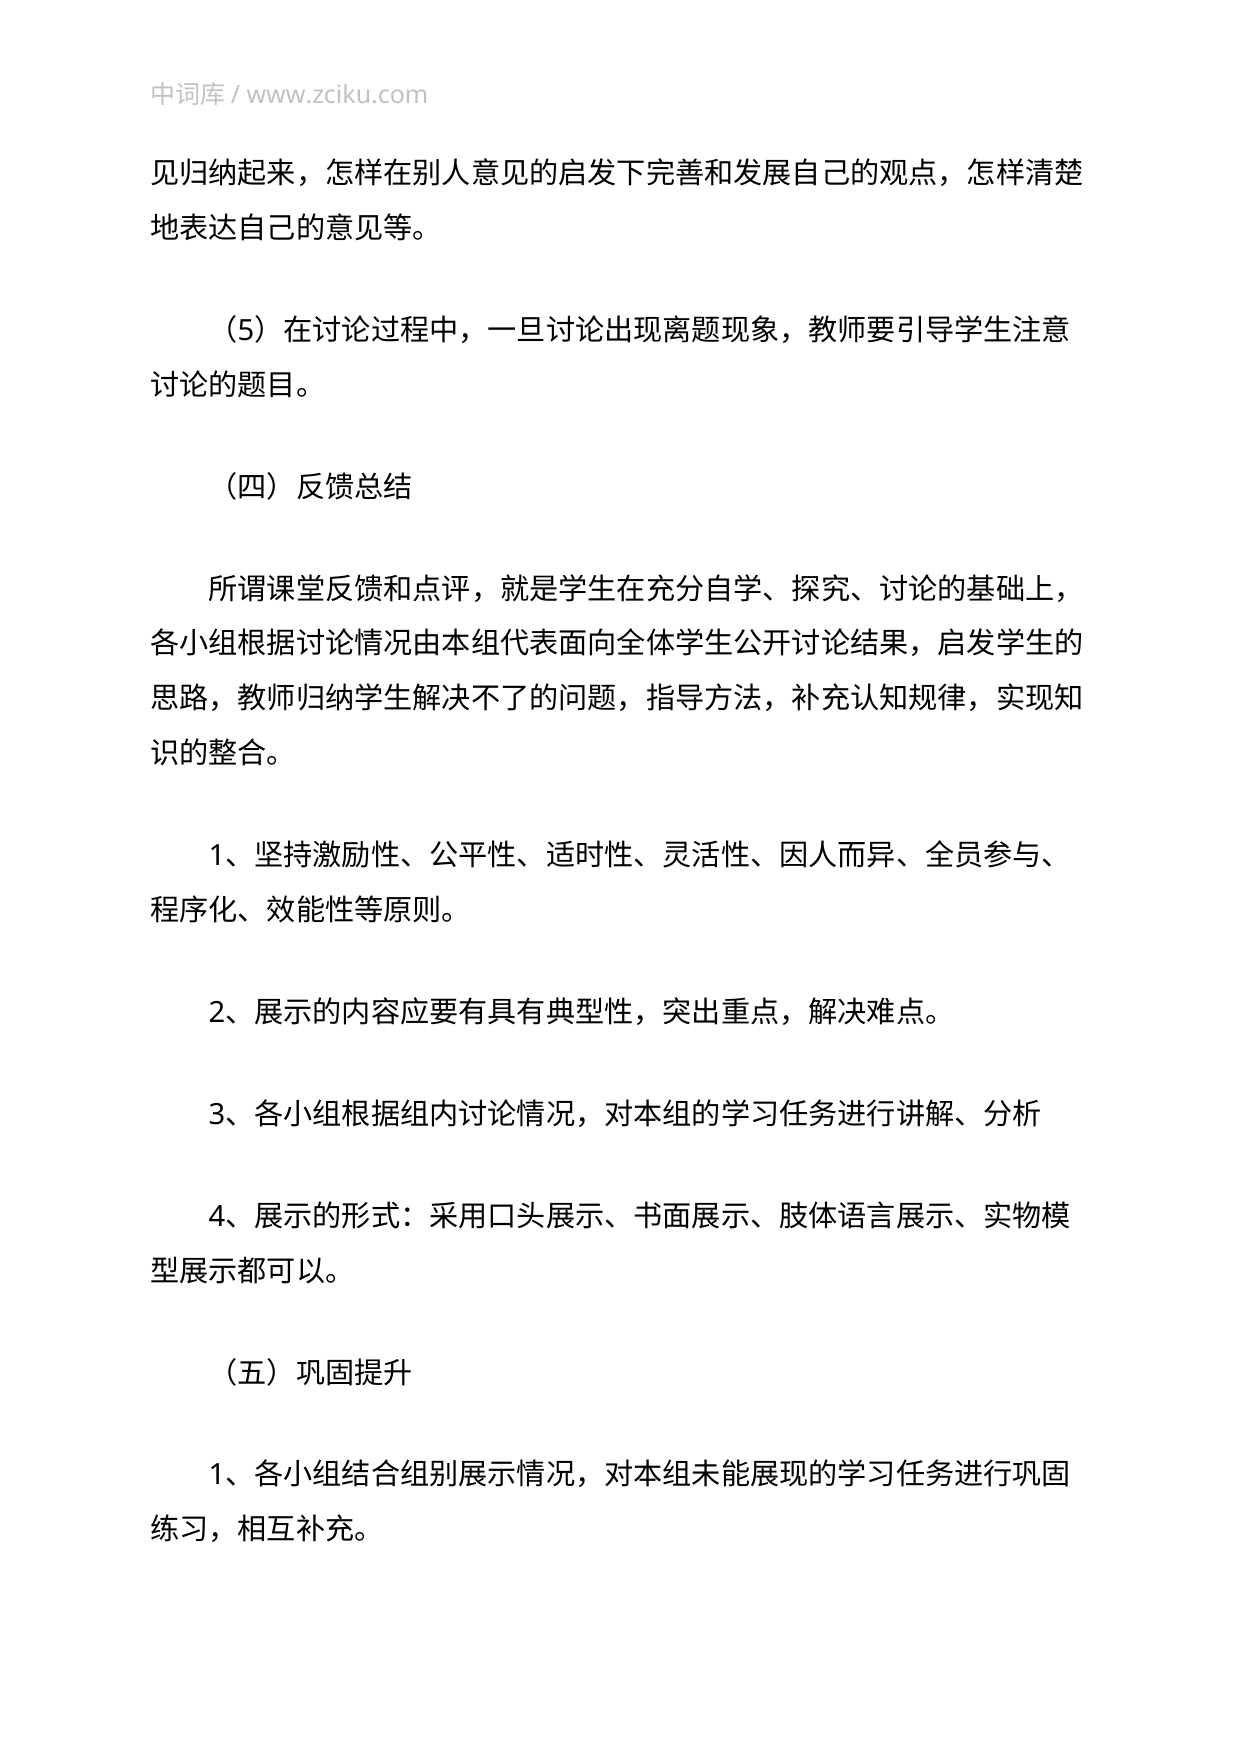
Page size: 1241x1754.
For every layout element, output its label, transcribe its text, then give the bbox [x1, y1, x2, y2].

text 1、各小组结合组别展示情况，对本组未能展现的学习任务进行巩固练习，相互补充。 [150, 1451, 1090, 1548]
text （四）反馈总结 [150, 463, 1090, 506]
text （5）在讨论过程中，一旦讨论出现离题现象，教师要引导学生注意讨论的题目。 [150, 307, 1090, 404]
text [150, 150, 1090, 247]
text 所谓课堂反馈和点评，就是学生在充分自学、探究、讨论的基础上，各小组根据讨论情况由本组代表面向全体学生公开讨论结果，启发学生的思路，教师归纳学生解决不了的问题，指导方法，补充认知规律，实现知识的整合。 [150, 565, 1090, 772]
text 3、各小组根据组内讨论情况，对本组的学习任务进行讲解、分析 [150, 1090, 1090, 1133]
text 1、坚持激励性、公平性、适时性、灵活性、因人而异、全员参与、程序化、效能性等原则。 [150, 832, 1090, 929]
text 4、展示的形式：采用口头展示、书面展示、肢体语言展示、实物模型展示都可以。 [150, 1192, 1090, 1290]
text （五）巩固提升 [150, 1349, 1090, 1391]
text 2、展示的内容应要有具有典型性，突出重点，解决难点。 [150, 988, 1090, 1031]
